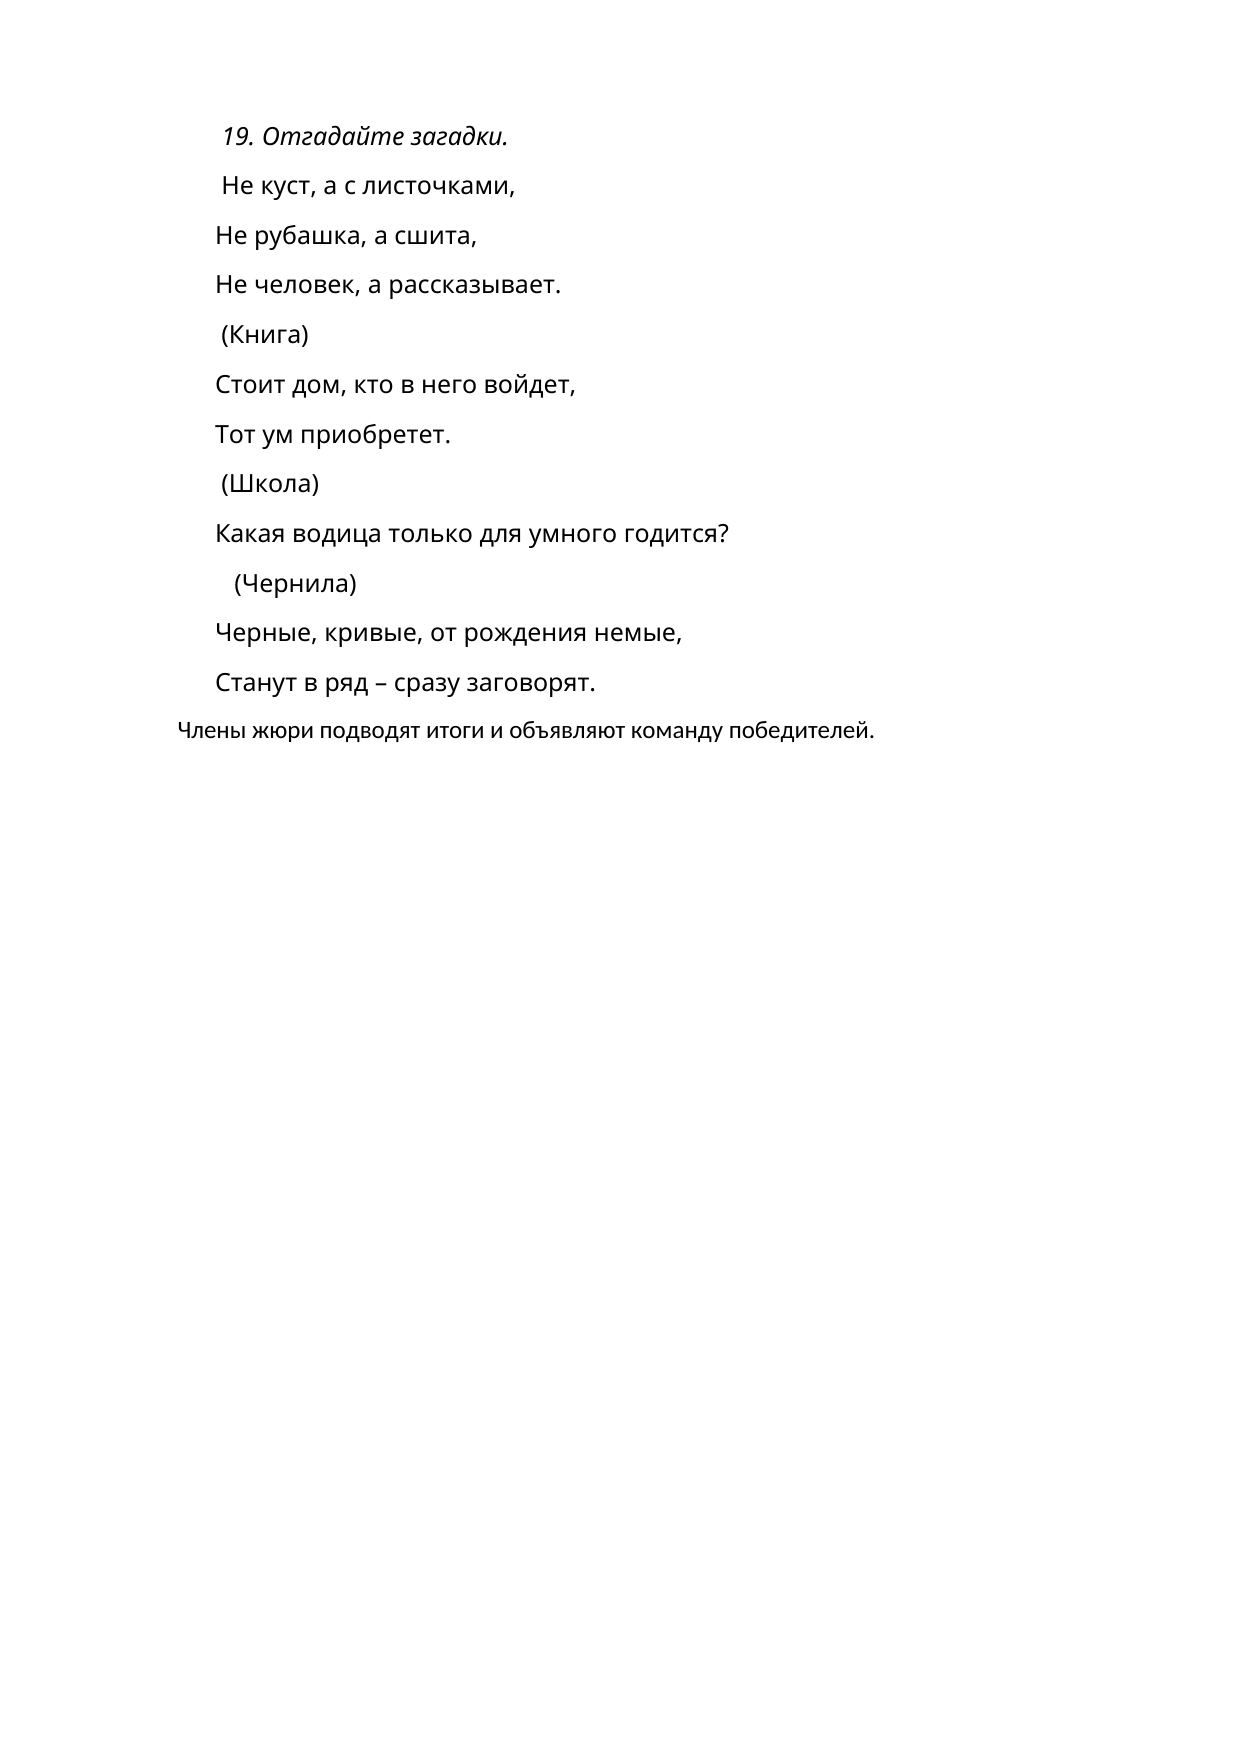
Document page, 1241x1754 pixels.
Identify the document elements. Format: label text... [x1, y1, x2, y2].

text (Школа) [193, 466, 1136, 500]
text Черные, кривые, от рождения немые, [193, 615, 1136, 649]
text (Чернила) [193, 565, 1136, 599]
text Станут в ряд – сразу заговорят. [193, 665, 1136, 699]
text Не куст, а с листочками, [193, 168, 1136, 202]
text (Книга) [193, 317, 1136, 351]
text Тот ум приобретет. [193, 416, 1136, 450]
text 19. Отгадайте загадки. [193, 118, 1136, 152]
text Стоит дом, кто в него войдет, [193, 367, 1136, 401]
text Какая водица только для умного годится? [193, 516, 1136, 550]
text Члены жюри подводят итоги и объявляют команду победителей. [177, 714, 1152, 745]
text Не человек, а рассказывает. [193, 267, 1136, 301]
text Не рубашка, а сшита, [193, 217, 1136, 252]
